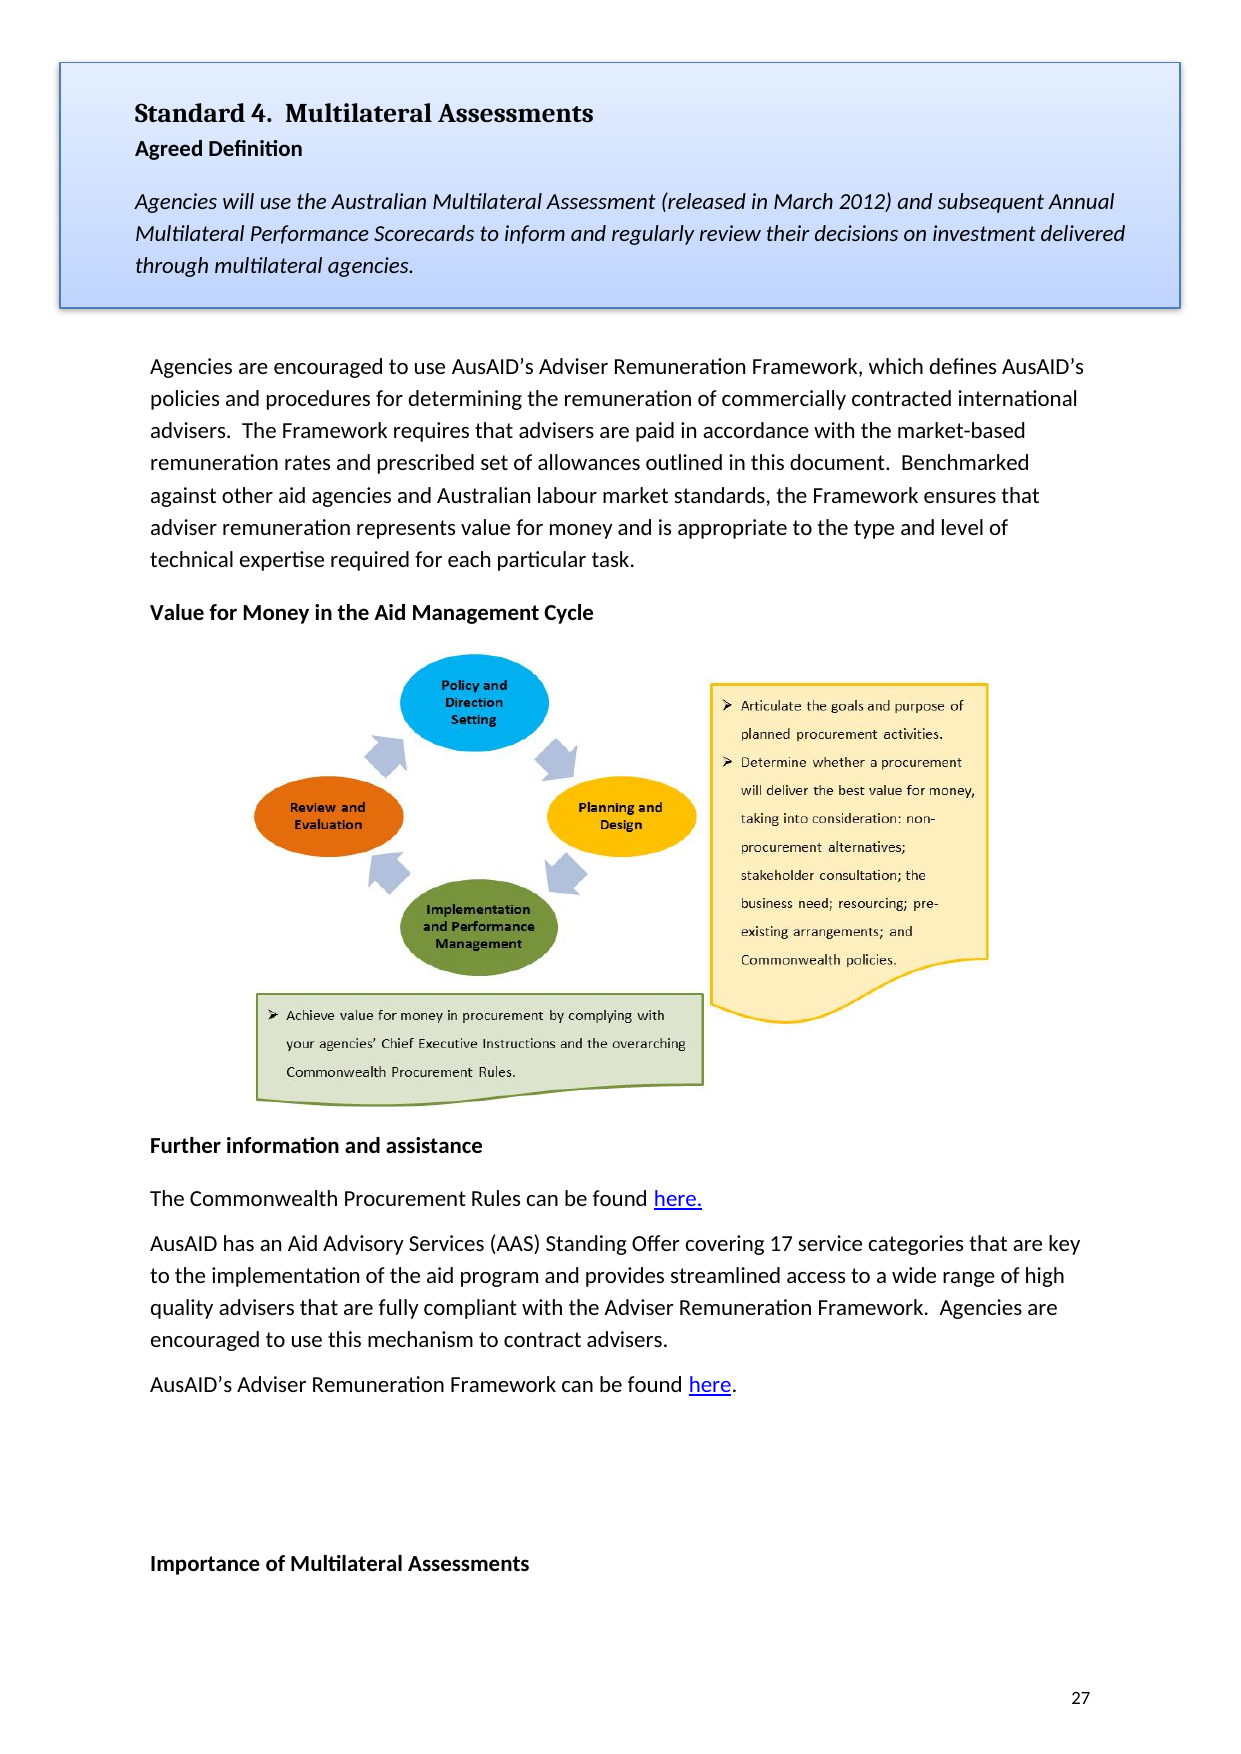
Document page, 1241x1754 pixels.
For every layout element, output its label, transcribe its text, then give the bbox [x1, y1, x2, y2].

text Agencies are encouraged to use AusAID’s Adviser Remuneration Framework, which defines AusAID’s policies and procedures for determining the remuneration of commercially contracted international advisers. The Framework requires that advisers are paid in accordance with the market-based remuneration rates and prescribed set of allowances outlined in this document. Benchmarked against other aid agencies and Australian labour market standards, the Framework ensures that adviser remuneration represents value for money and is appropriate to the type and level of technical expertise required for each particular task. [150, 315, 1090, 573]
text The Commonwealth Procurement Rules can be found here. [150, 1184, 1090, 1212]
text Importance of Multilateral Assessments [150, 1549, 1090, 1577]
picture [251, 651, 989, 1107]
text AusAID has an Aid Advisory Services (AAS) Standing Offer covering 17 service categories that are key to the implementation of the aid program and provides streamlined access to a wide range of high quality advisers that are fully compliant with the Adviser Remuneration Framework. Agencies are encouraged to use this mechanism to contract advisers. [150, 1229, 1090, 1353]
text Further information and assistance [150, 1131, 1090, 1159]
text Value for Money in the Aid Management Cycle [150, 598, 1090, 626]
text AusAID’s Adviser Remuneration Framework can be found here. [150, 1370, 1090, 1398]
